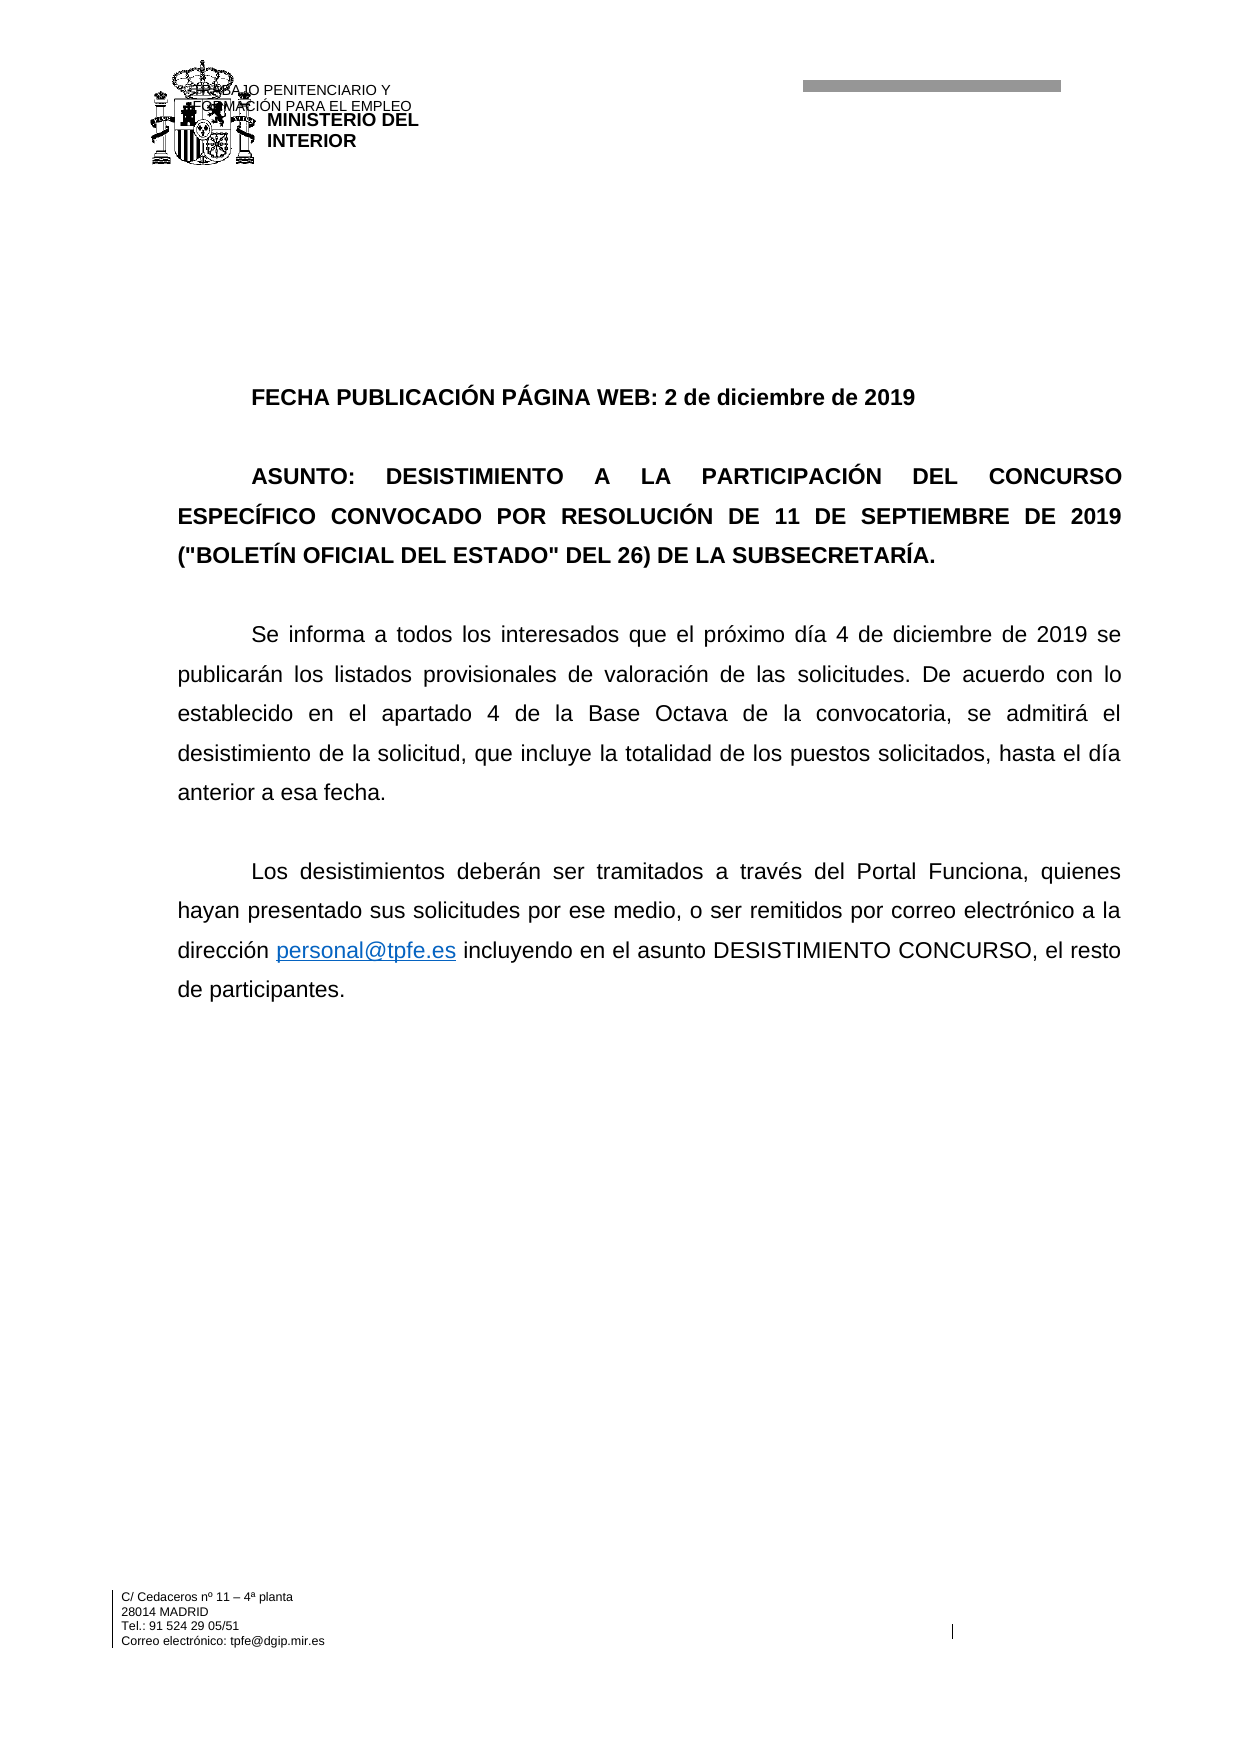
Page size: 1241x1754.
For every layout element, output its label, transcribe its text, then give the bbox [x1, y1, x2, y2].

text Se informa a todos los interesados que el próximo día 4 de diciembre de 2019 se publicarán los listados provisionales de valoración de las solicitudes. De acuerdo con lo establecido en el apartado 4 de la Base Octava de la convocatoria, se admitirá el desistimiento de la solicitud, que incluye la totalidad de los puestos solicitados, hasta el día anterior a esa fecha. [177, 621, 1122, 805]
picture [133, 53, 268, 183]
text ASUNTO: DESISTIMIENTO A LA PARTICIPACIÓN DEL concurso específico convocado por Resolución de 11 de septiembre de 2019 ("Boletín Oficial del Estado" del 26) de la Subsecretaría. [177, 463, 1122, 568]
text FECHA PUBLICACIÓN PÁGINA WEB: 2 de diciembre de 2019 [177, 384, 1122, 411]
text Los desistimientos deberán ser tramitados a través del Portal Funciona, quienes hayan presentado sus solicitudes por ese medio, o ser remitidos por correo electrónico a la dirección personal@tpfe.es incluyendo en el asunto DESISTIMIENTO CONCURSO, el resto de participantes. [177, 858, 1122, 1003]
picture [261, 102, 266, 110]
